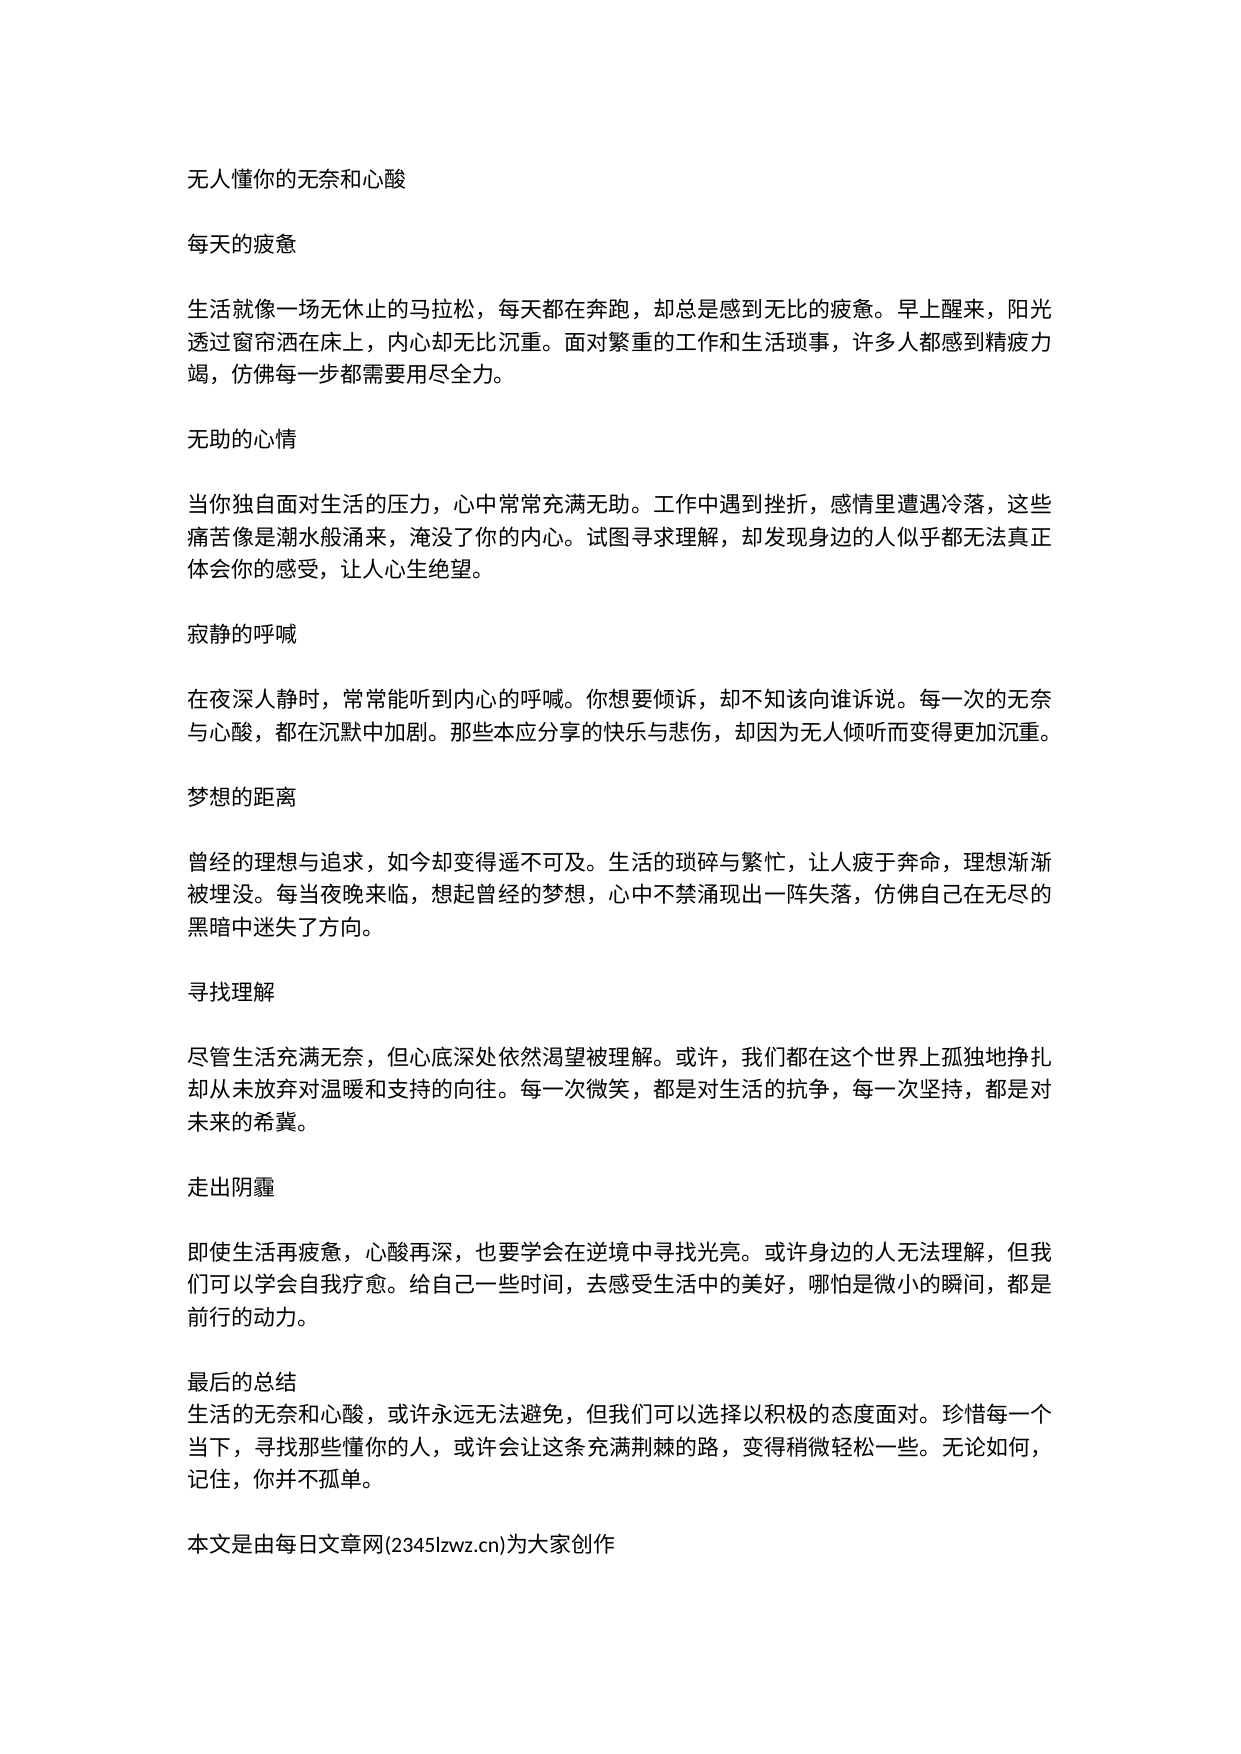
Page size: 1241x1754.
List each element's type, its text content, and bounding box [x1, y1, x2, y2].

text 曾经的理想与追求，如今却变得遥不可及。生活的琐碎与繁忙，让人疲于奔命，理想渐渐被埋没。每当夜晚来临，想起曾经的梦想，心中不禁涌现出一阵失落，仿佛自己在无尽的黑暗中迷失了方向。 [187, 844, 1053, 942]
text 每天的疲惫 [187, 227, 1053, 259]
text 梦想的距离 [187, 779, 1053, 812]
text 寻找理解 [187, 974, 1053, 1007]
text 即使生活再疲惫，心酸再深，也要学会在逆境中寻找光亮。或许身边的人无法理解，但我们可以学会自我疗愈。给自己一些时间，去感受生活中的美好，哪怕是微小的瞬间，都是前行的动力。 [187, 1234, 1053, 1332]
text 走出阴霾 [187, 1169, 1053, 1202]
text 生活就像一场无休止的马拉松，每天都在奔跑，却总是感到无比的疲惫。早上醒来，阳光透过窗帘洒在床上，内心却无比沉重。面对繁重的工作和生活琐事，许多人都感到精疲力竭，仿佛每一步都需要用尽全力。 [187, 292, 1053, 389]
text 寂静的呼喊 [187, 617, 1053, 649]
text 尽管生活充满无奈，但心底深处依然渴望被理解。或许，我们都在这个世界上孤独地挣扎，却从未放弃对温暖和支持的向往。每一次微笑，都是对生活的抗争，每一次坚持，都是对未来的希冀。 [187, 1039, 1053, 1137]
text 当你独自面对生活的压力，心中常常充满无助。工作中遇到挫折，感情里遭遇冷落，这些痛苦像是潮水般涌来，淹没了你的内心。试图寻求理解，却发现身边的人似乎都无法真正体会你的感受，让人心生绝望。 [187, 487, 1053, 584]
text 本文是由每日文章网(2345lzwz.cn)为大家创作 [187, 1527, 1053, 1559]
text 无人懂你的无奈和心酸 [187, 162, 1053, 194]
text 最后的总结 [187, 1364, 1053, 1397]
text 生活的无奈和心酸，或许永远无法避免，但我们可以选择以积极的态度面对。珍惜每一个当下，寻找那些懂你的人，或许会让这条充满荆棘的路，变得稍微轻松一些。无论如何，记住，你并不孤单。 [187, 1397, 1053, 1494]
text 无助的心情 [187, 422, 1053, 454]
text 在夜深人静时，常常能听到内心的呼喊。你想要倾诉，却不知该向谁诉说。每一次的无奈与心酸，都在沉默中加剧。那些本应分享的快乐与悲伤，却因为无人倾听而变得更加沉重。 [187, 682, 1053, 747]
